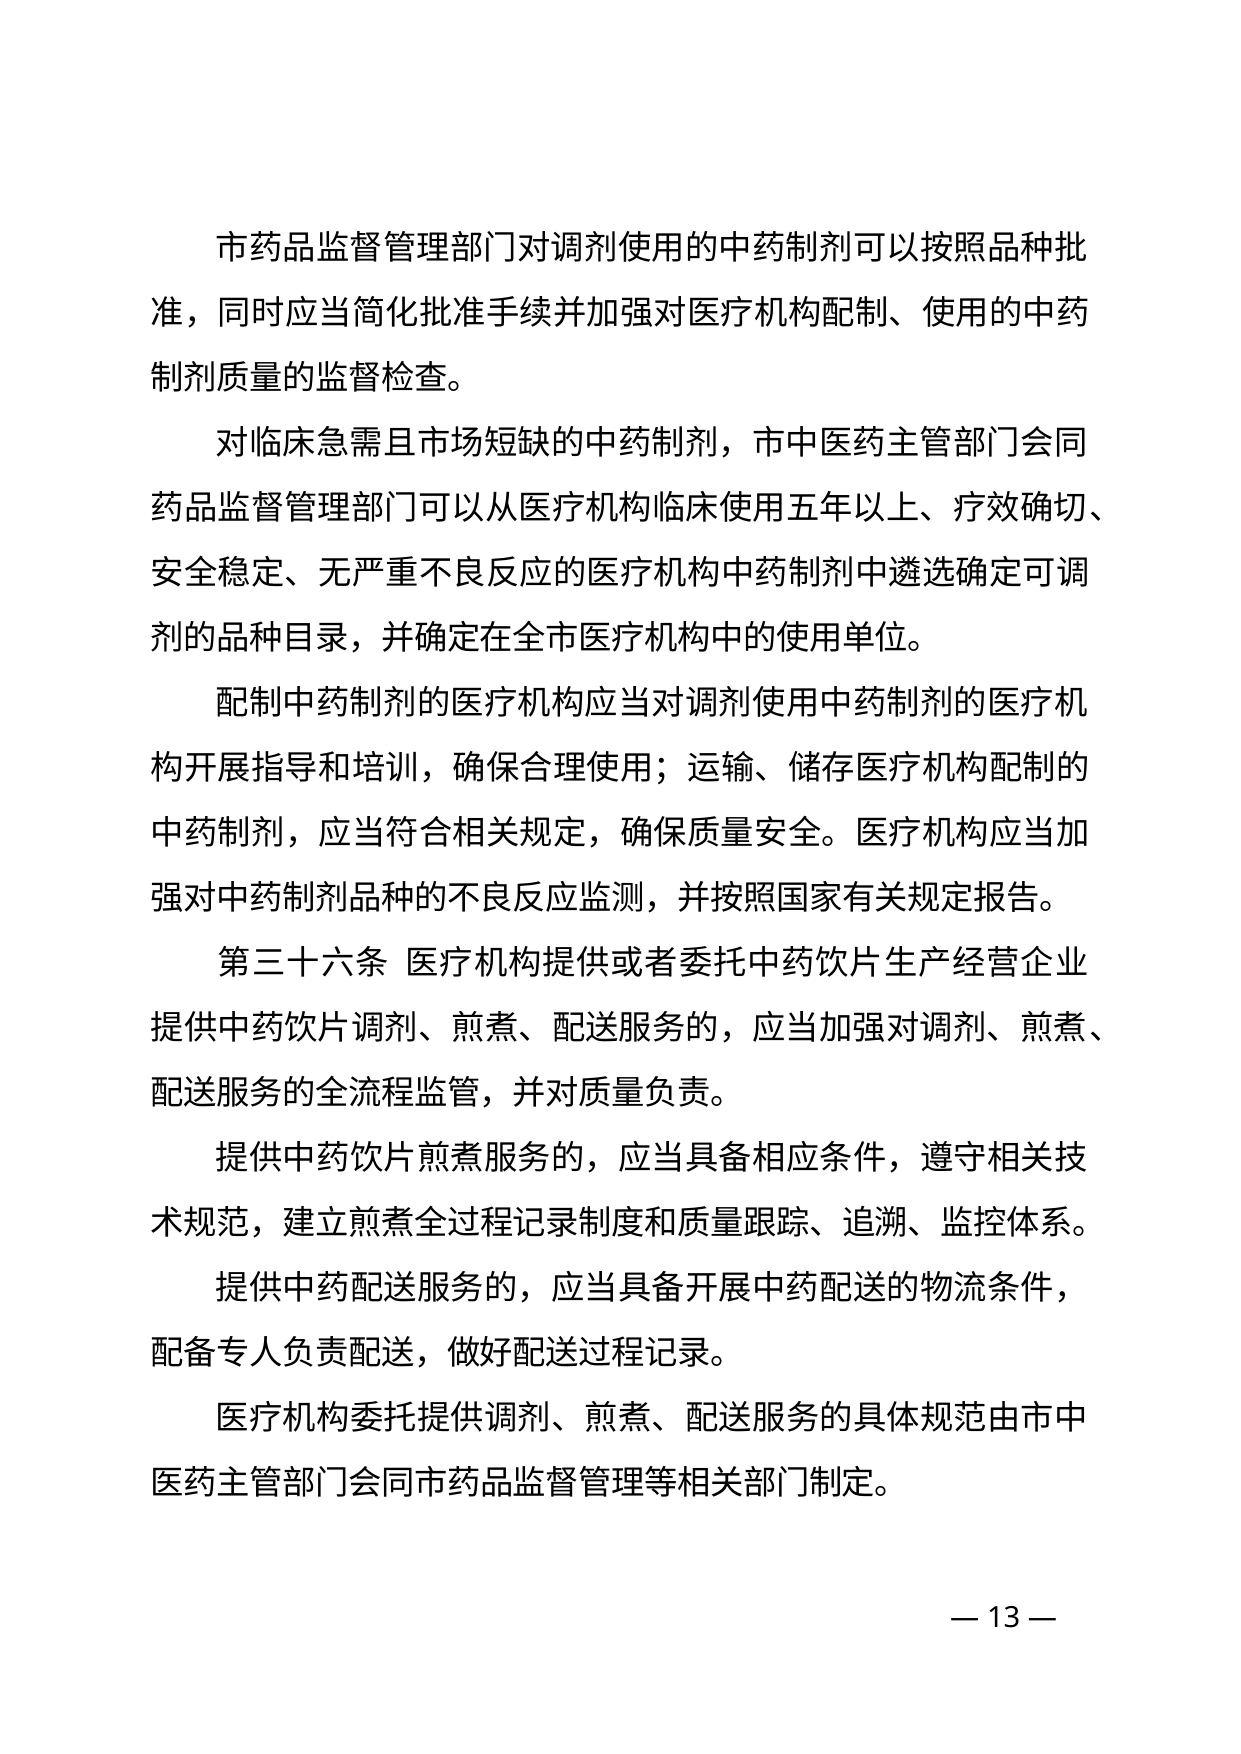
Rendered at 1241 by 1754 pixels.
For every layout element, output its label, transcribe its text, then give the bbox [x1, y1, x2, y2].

text 第三十六条 医疗机构提供或者委托中药饮片生产经营企业提供中药饮片调剂、煎煮、配送服务的，应当加强对调剂、煎煮、配送服务的全流程监管，并对质量负责。 [151, 927, 1089, 1122]
text 对临床急需且市场短缺的中药制剂，市中医药主管部门会同药品监督管理部门可以从医疗机构临床使用五年以上、疗效确切、安全稳定、无严重不良反应的医疗机构中药制剂中遴选确定可调剂的品种目录，并确定在全市医疗机构中的使用单位。 [151, 407, 1089, 667]
text 提供中药配送服务的，应当具备开展中药配送的物流条件，配备专人负责配送，做好配送过程记录。 [151, 1252, 1089, 1382]
text 市药品监督管理部门对调剂使用的中药制剂可以按照品种批准，同时应当简化批准手续并加强对医疗机构配制、使用的中药制剂质量的监督检查。 [151, 212, 1089, 407]
text 配制中药制剂的医疗机构应当对调剂使用中药制剂的医疗机构开展指导和培训，确保合理使用；运输、储存医疗机构配制的中药制剂，应当符合相关规定，确保质量安全。医疗机构应当加强对中药制剂品种的不良反应监测，并按照国家有关规定报告。 [151, 667, 1089, 927]
text 医疗机构委托提供调剂、煎煮、配送服务的具体规范由市中医药主管部门会同市药品监督管理等相关部门制定。 [151, 1382, 1089, 1512]
text 提供中药饮片煎煮服务的，应当具备相应条件，遵守相关技术规范，建立煎煮全过程记录制度和质量跟踪、追溯、监控体系。 [151, 1122, 1089, 1252]
